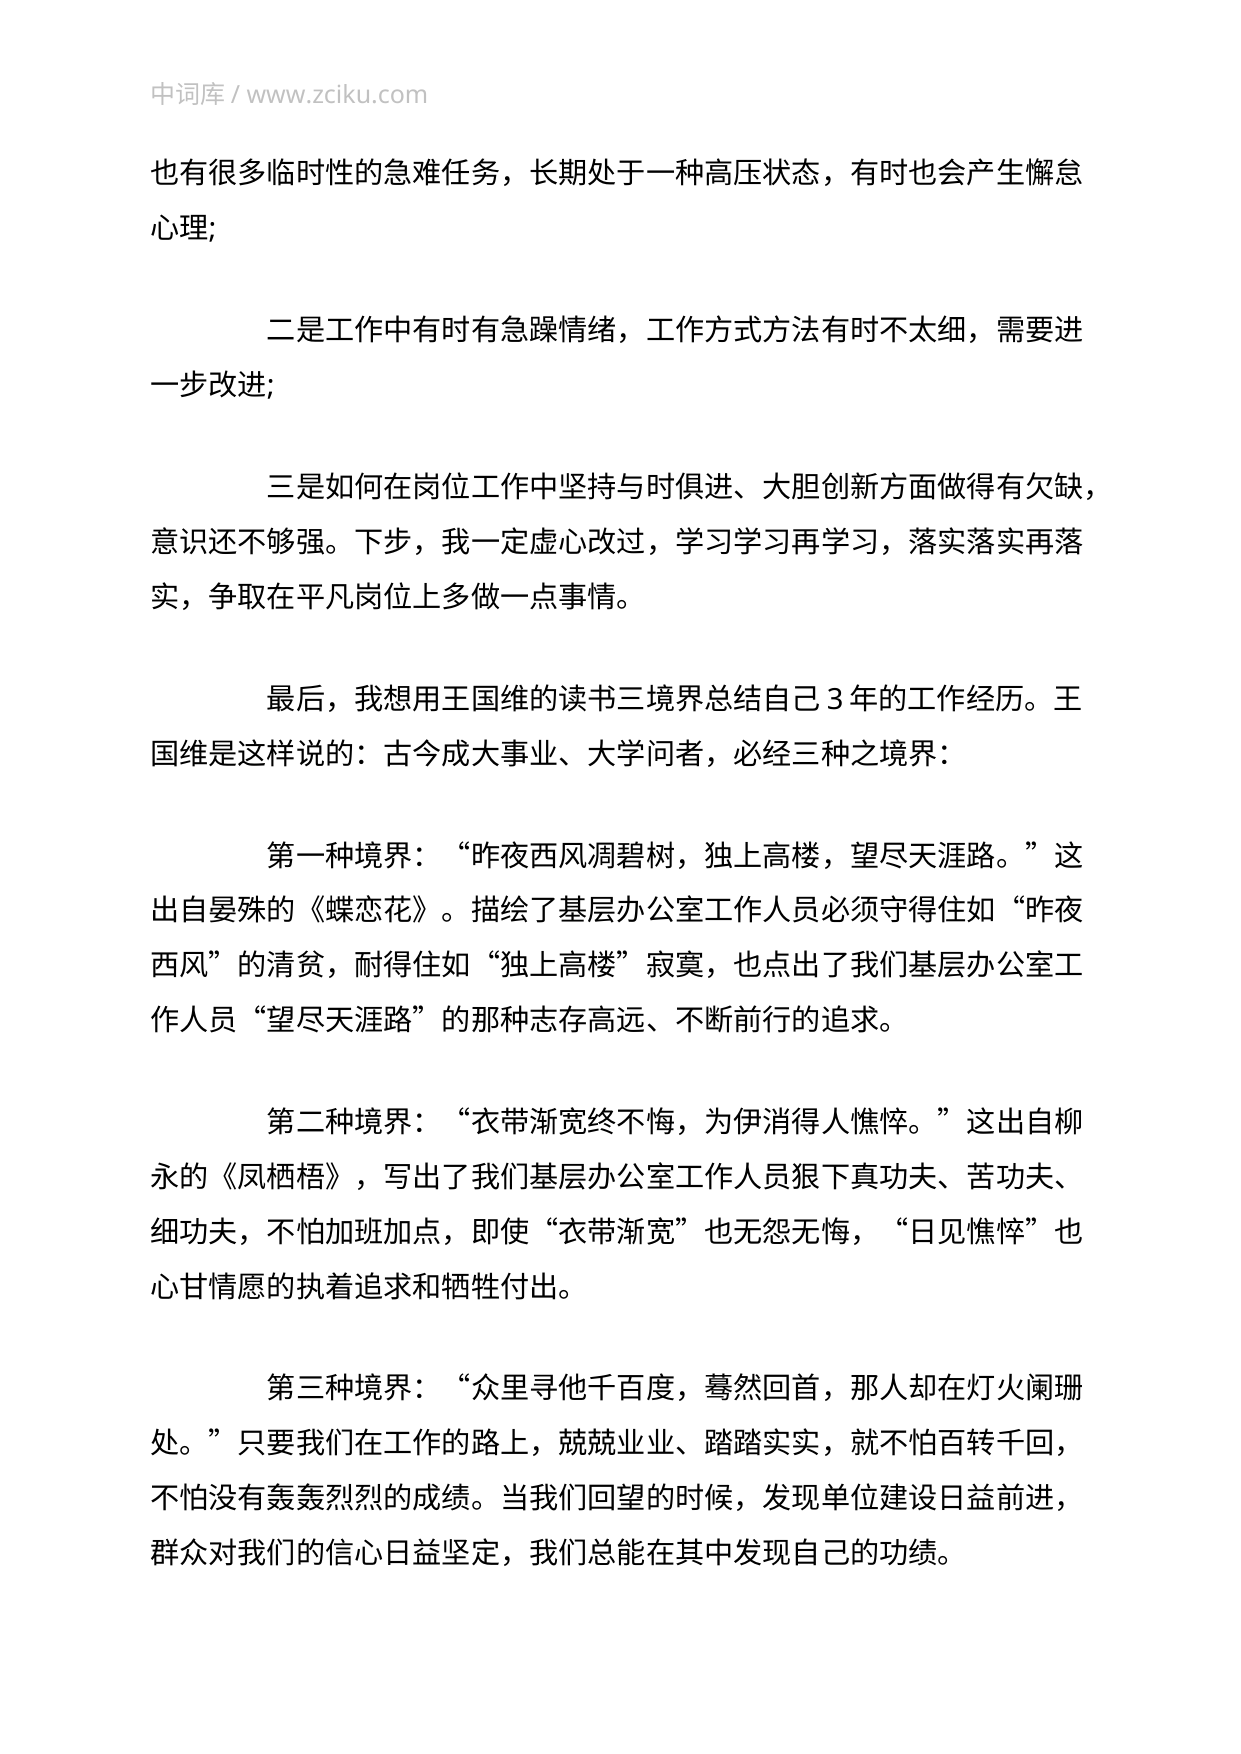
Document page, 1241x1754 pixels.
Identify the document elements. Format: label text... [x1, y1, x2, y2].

text 二是工作中有时有急躁情绪，工作方式方法有时不太细，需要进一步改进; [150, 307, 1090, 404]
text 最后，我想用王国维的读书三境界总结自己3年的工作经历。王国维是这样说的：古今成大事业、大学问者，必经三种之境界： [150, 675, 1090, 773]
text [150, 150, 1090, 247]
text 三是如何在岗位工作中坚持与时俱进、大胆创新方面做得有欠缺，意识还不够强。下步，我一定虚心改过，学习学习再学习，落实落实再落实，争取在平凡岗位上多做一点事情。 [150, 464, 1090, 616]
text 第三种境界：“众里寻他千百度，蓦然回首，那人却在灯火阑珊处。”只要我们在工作的路上，兢兢业业、踏踏实实，就不怕百转千回，不怕没有轰轰烈烈的成绩。当我们回望的时候，发现单位建设日益前进，群众对我们的信心日益坚定，我们总能在其中发现自己的功绩。 [150, 1365, 1090, 1572]
text 第一种境界：“昨夜西风凋碧树，独上高楼，望尽天涯路。”这出自晏殊的《蝶恋花》。描绘了基层办公室工作人员必须守得住如“昨夜西风”的清贫，耐得住如“独上高楼”寂寞，也点出了我们基层办公室工作人员“望尽天涯路”的那种志存高远、不断前行的追求。 [150, 832, 1090, 1039]
text 第二种境界：“衣带渐宽终不悔，为伊消得人憔悴。”这出自柳永的《凤栖梧》，写出了我们基层办公室工作人员狠下真功夫、苦功夫、细功夫，不怕加班加点，即使“衣带渐宽”也无怨无悔，“日见憔悴”也心甘情愿的执着追求和牺牲付出。 [150, 1098, 1090, 1306]
